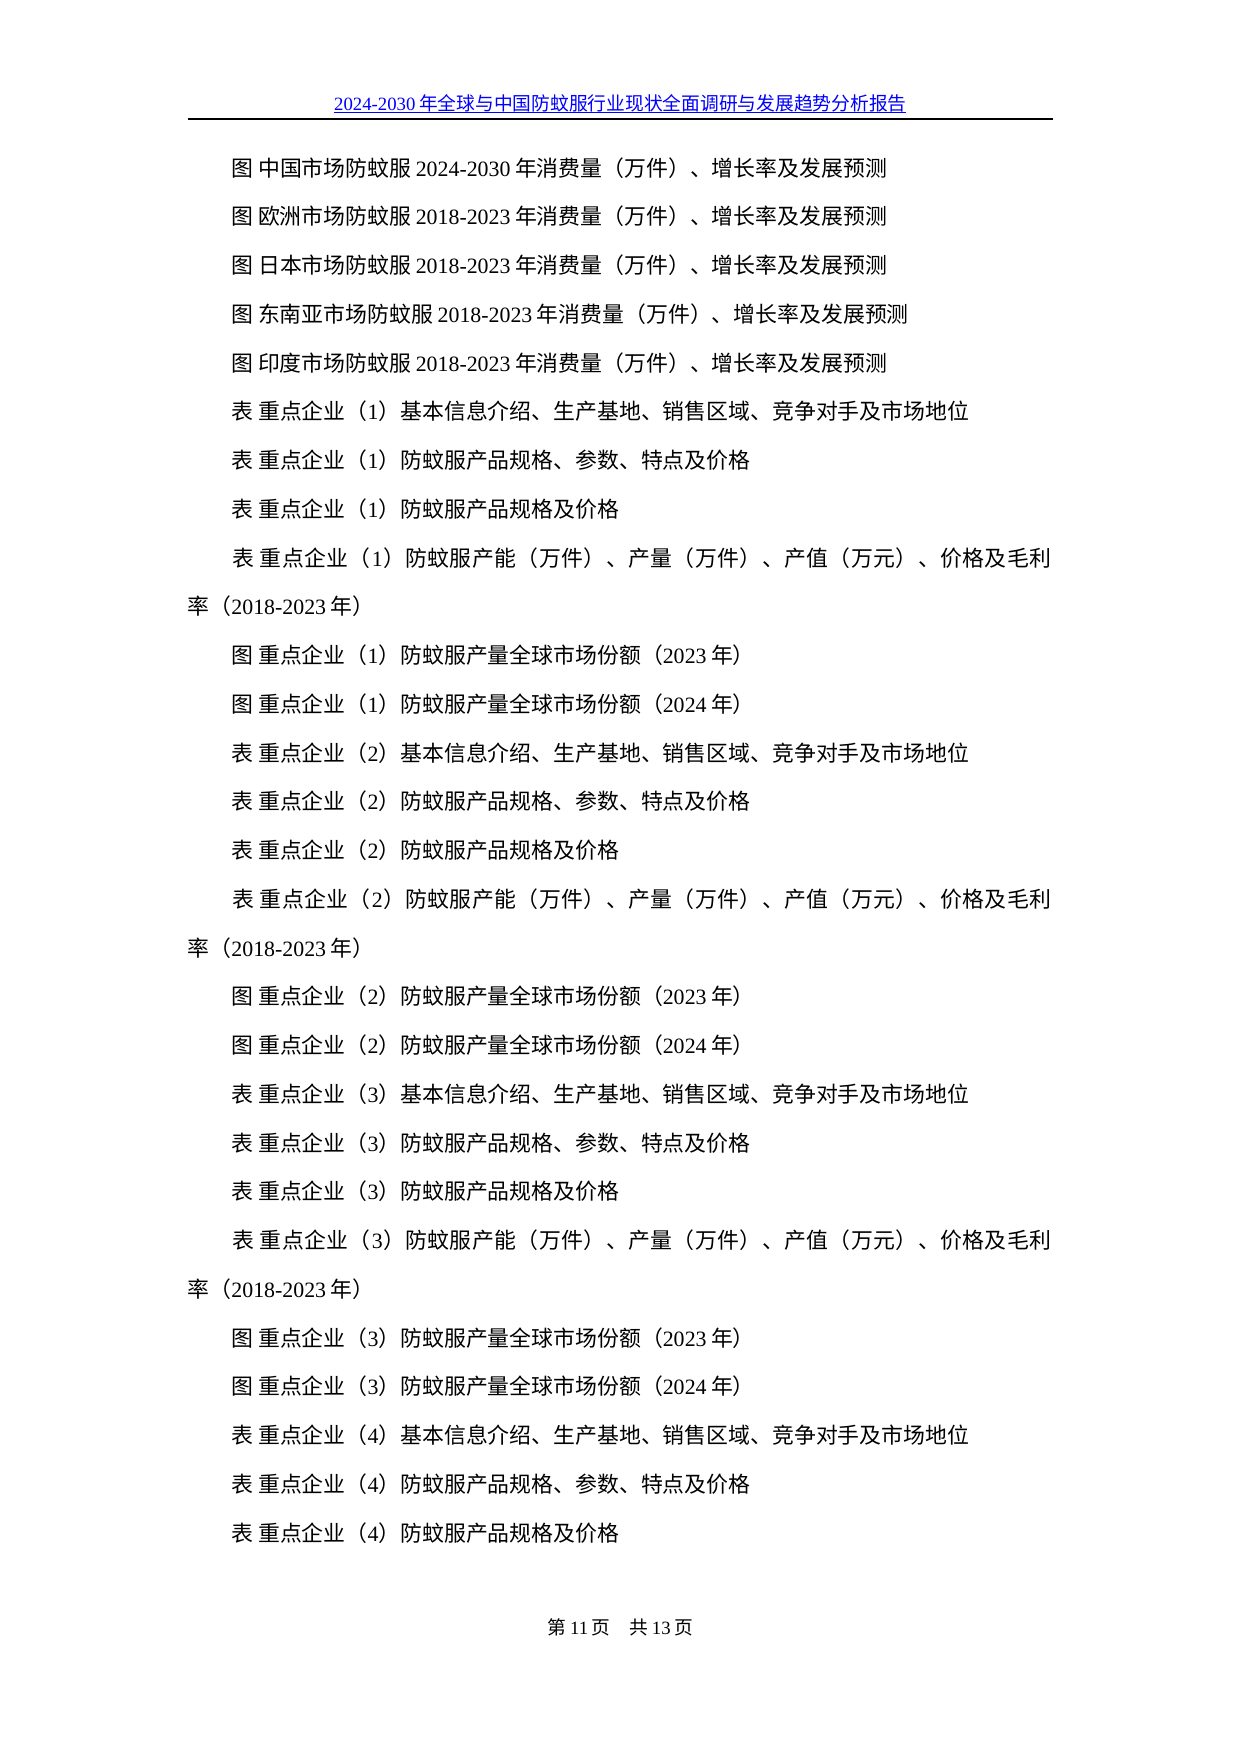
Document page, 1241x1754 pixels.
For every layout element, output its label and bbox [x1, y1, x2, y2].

text [187, 150, 1053, 1548]
